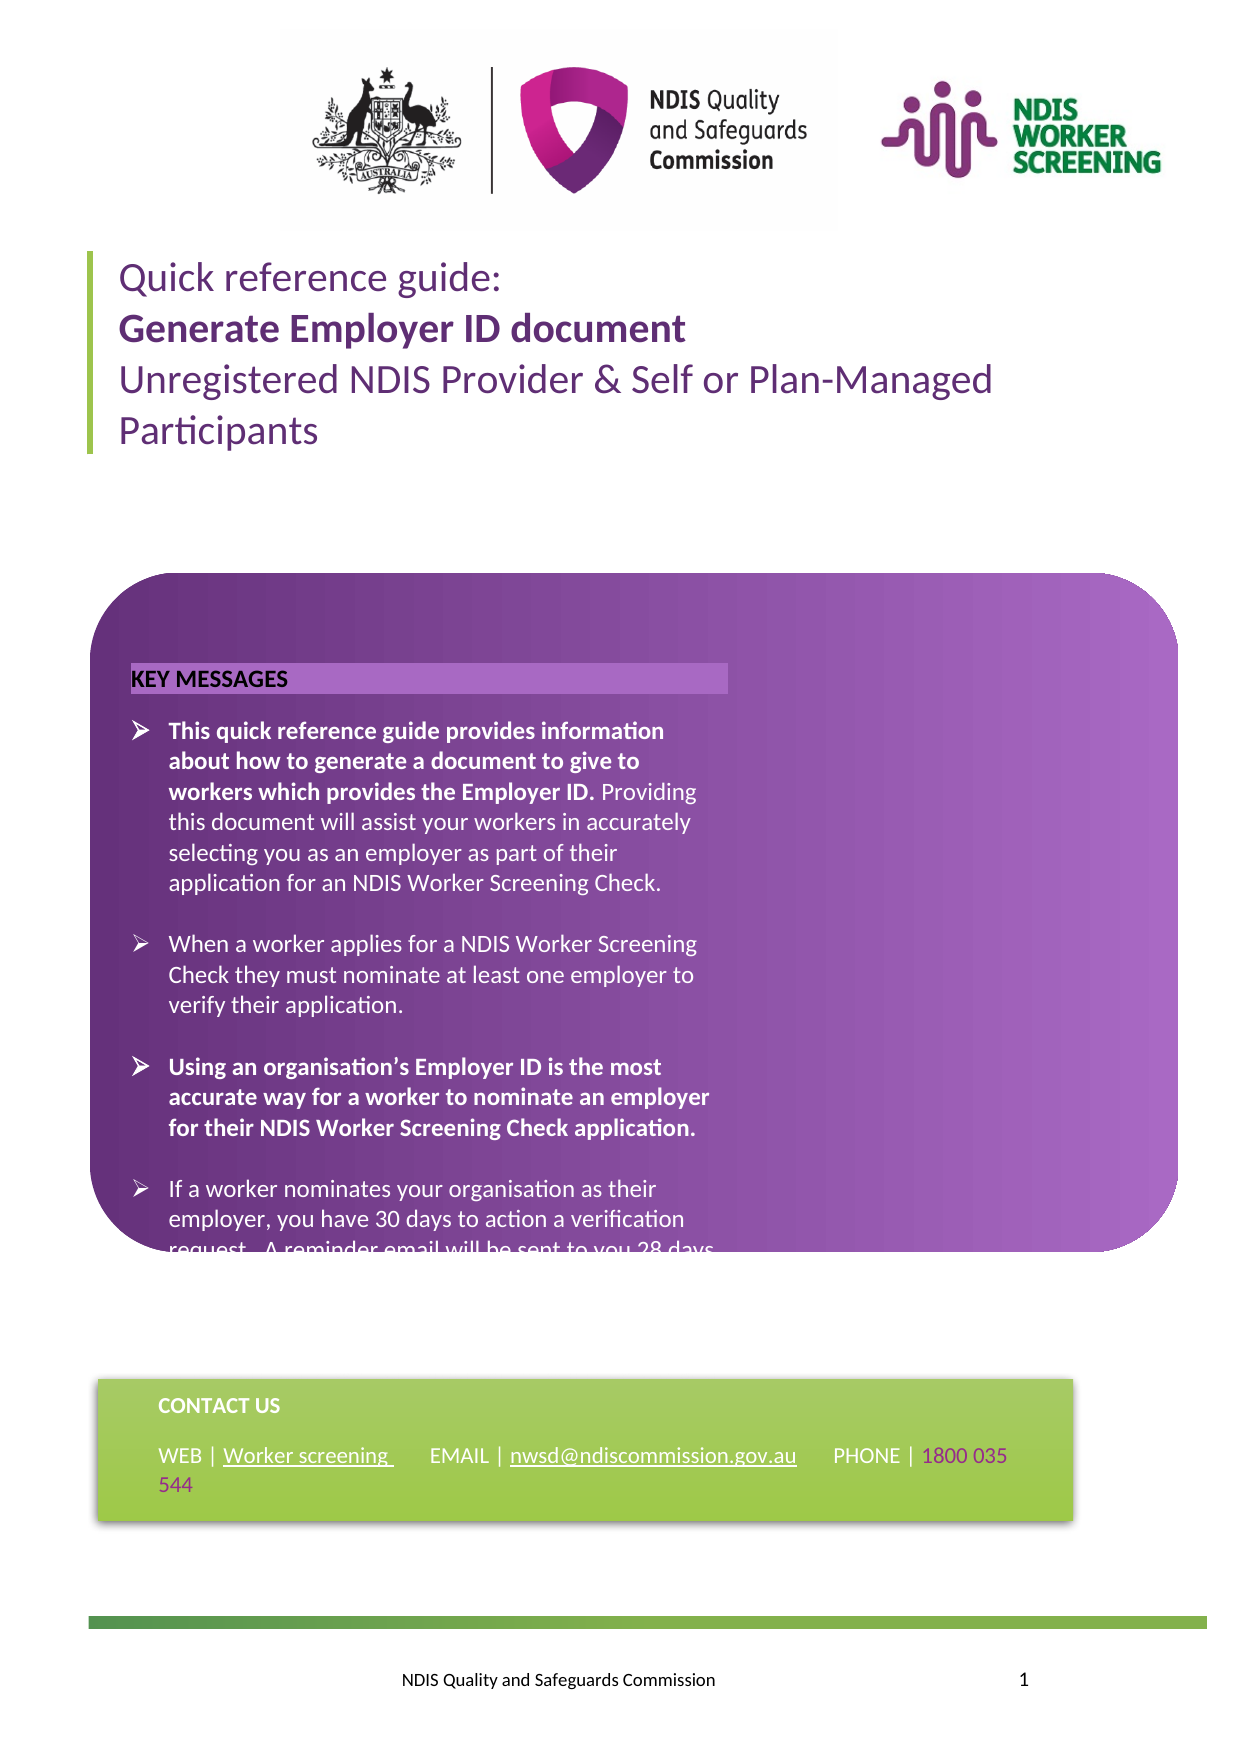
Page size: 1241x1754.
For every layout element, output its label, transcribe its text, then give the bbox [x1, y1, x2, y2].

text Unregistered NDIS Provider & Self or Plan-Managed Participants [93, 353, 1167, 454]
picture [279, 29, 838, 231]
text Generate Employer ID document [93, 302, 1167, 353]
picture [864, 60, 1178, 199]
text Quick reference guide: [93, 251, 1167, 302]
